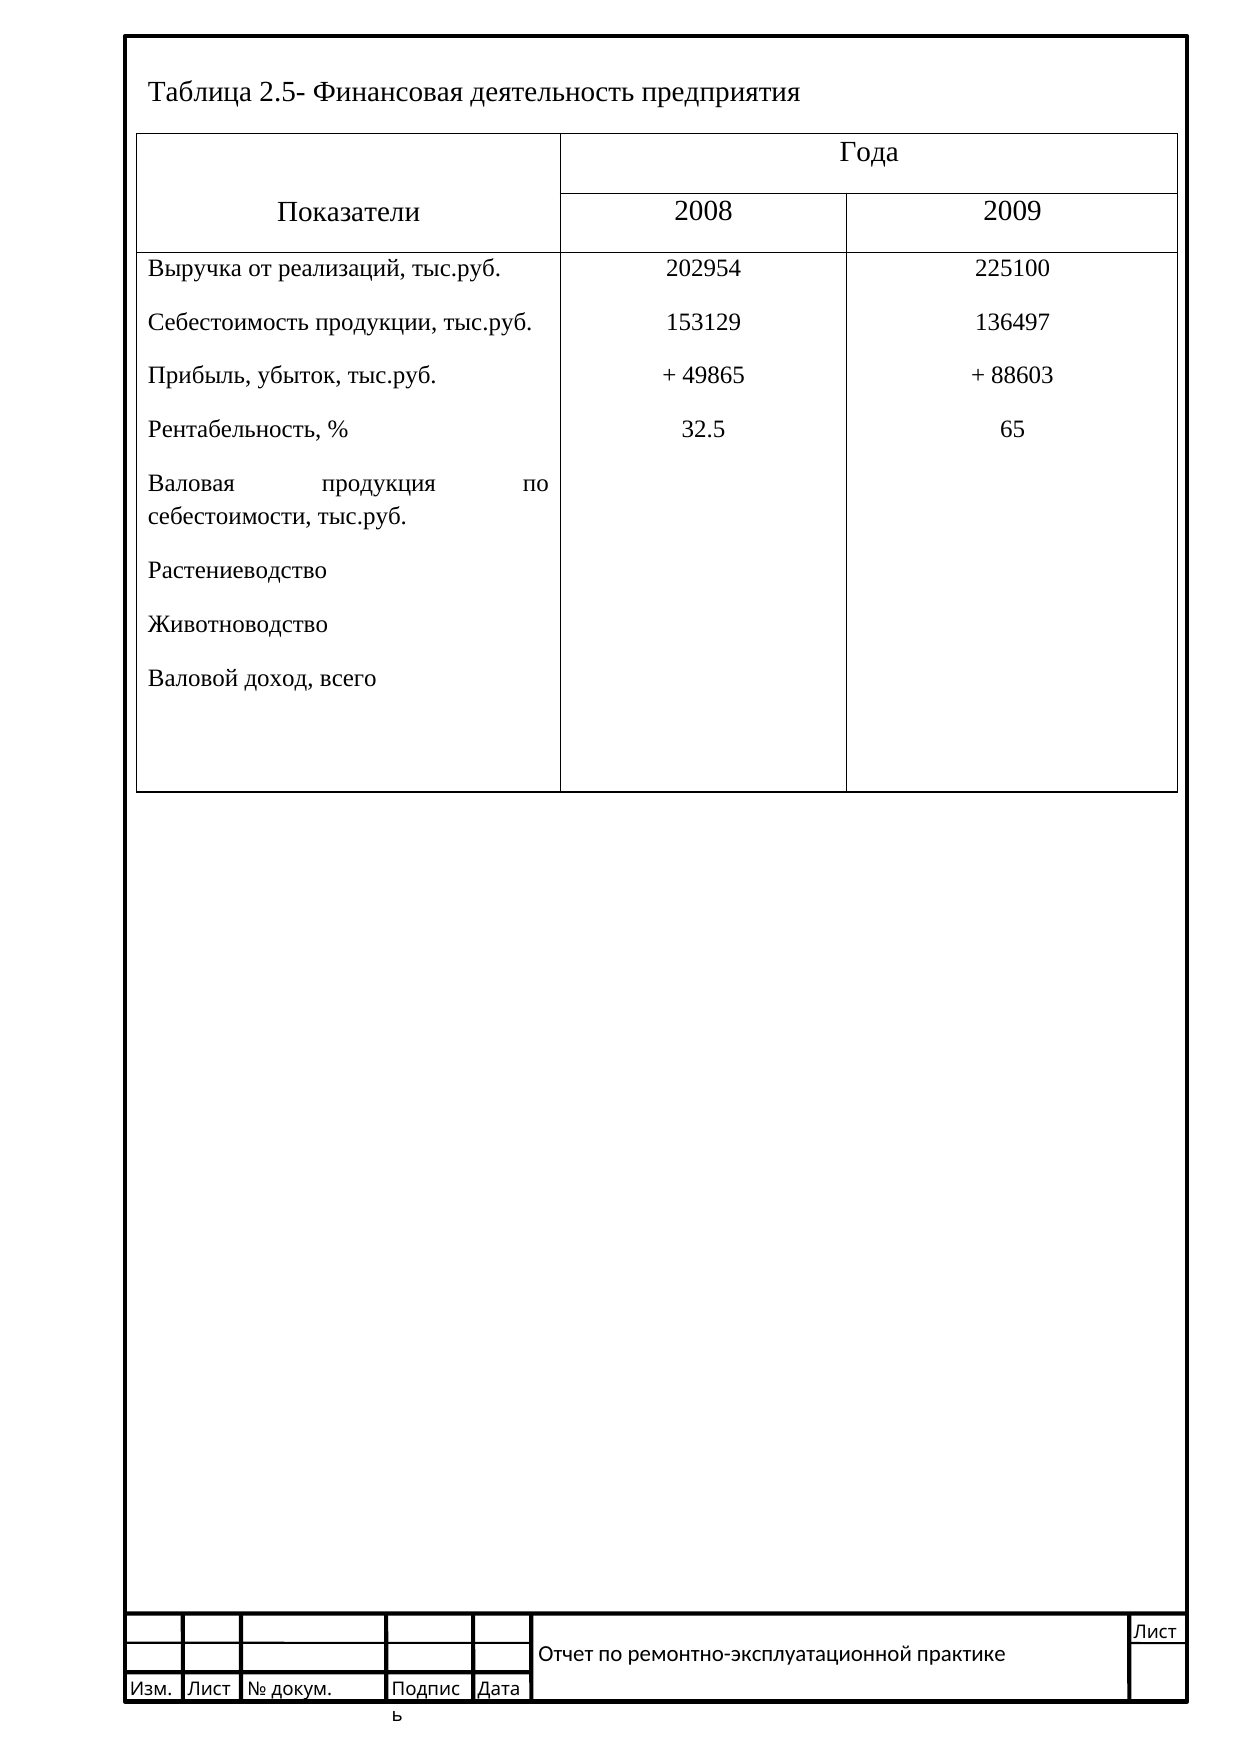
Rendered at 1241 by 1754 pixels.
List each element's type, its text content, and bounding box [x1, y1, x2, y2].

table_cell 225100 136497 + 88603 65 [847, 253, 1177, 791]
text Таблица 2.5- Финансовая деятельность предприятия [148, 74, 1167, 107]
table_cell 2008 [561, 194, 846, 252]
table_cell 202954 153129 + 49865 32.5 [561, 253, 846, 791]
table_header Года [561, 134, 1177, 192]
table_header Показатели [137, 134, 560, 252]
table_cell 2009 [847, 194, 1177, 252]
table_cell Выручка от реализаций, тыс.руб. Себестоимость продукции, тыс.руб. Прибыль, убыток, тыс.руб. Рентабельность, % Валовая продукция по себестоимости, тыс.руб. Растениеводство Животноводство Валовой доход, всего [137, 253, 560, 791]
